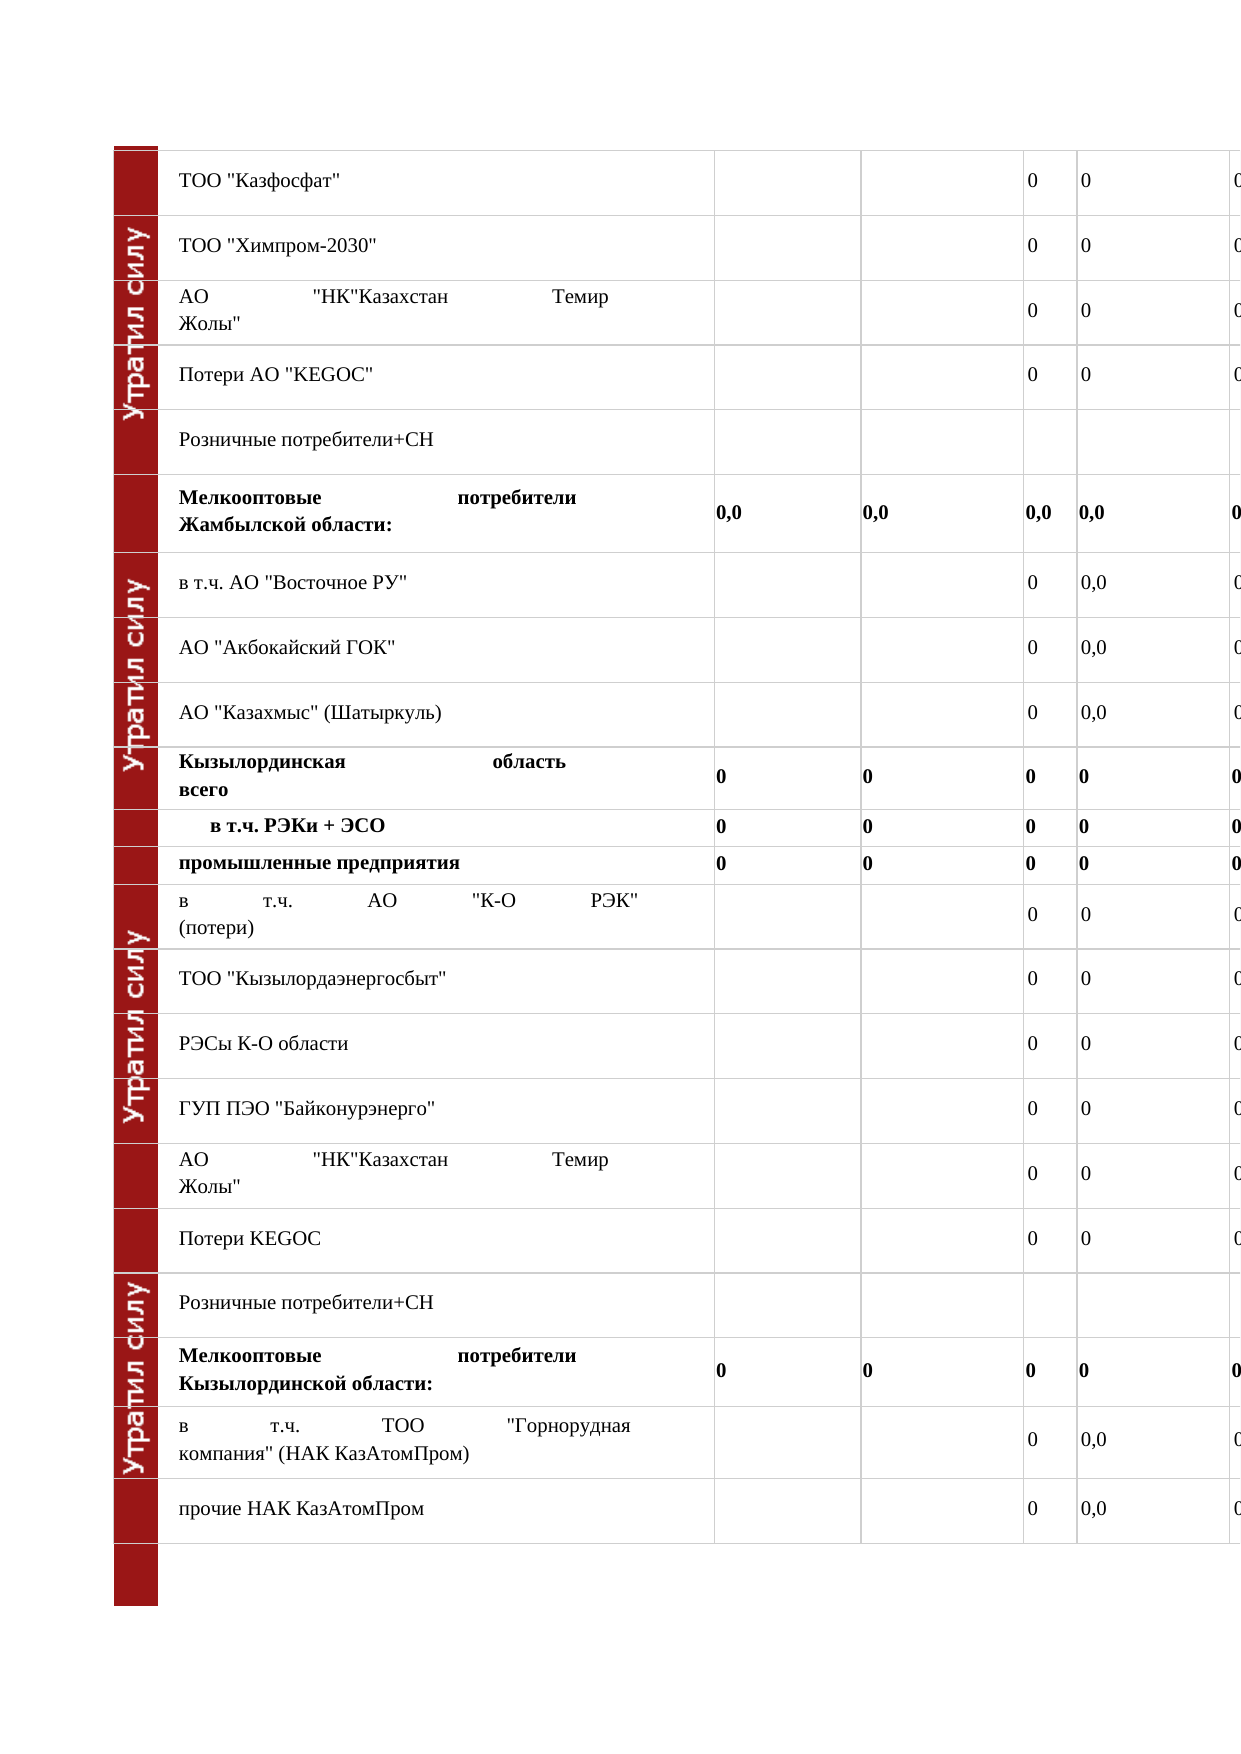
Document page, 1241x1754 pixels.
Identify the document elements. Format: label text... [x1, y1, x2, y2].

table_cell АО "Акбокайский ГОК" [114, 618, 714, 682]
table_cell [715, 281, 860, 344]
table_cell Потери KEGOC [114, 1209, 714, 1272]
table_cell [715, 151, 860, 215]
table_cell [1078, 1274, 1229, 1337]
table_cell 0 [1078, 1014, 1229, 1078]
table_cell 0 [1078, 1144, 1229, 1207]
table_cell 0 [715, 748, 860, 808]
table_cell 0,0 [862, 475, 1023, 552]
table_cell промышленные предприятия [114, 847, 714, 883]
table_cell 0 [1078, 281, 1229, 344]
table_cell 0 [1078, 346, 1229, 409]
table_cell 0 [1024, 950, 1076, 1013]
table_cell 0,0 [1078, 683, 1229, 746]
table_cell 0 [1078, 748, 1229, 808]
table_cell [1024, 1274, 1076, 1337]
table_cell [862, 1014, 1023, 1078]
table_cell 0 [1024, 683, 1076, 746]
table_cell [715, 1407, 860, 1478]
table_cell [715, 410, 860, 474]
table_cell [862, 1274, 1023, 1337]
table_cell 0 [1024, 1144, 1076, 1207]
table_cell Потери АО "KEGOC" [114, 346, 714, 409]
table_cell [862, 1079, 1023, 1143]
table_cell [715, 1274, 860, 1337]
table_cell 0 [862, 748, 1023, 808]
table_cell 0 [1024, 1014, 1076, 1078]
table_cell 0 [1078, 1079, 1229, 1143]
table_cell 0 [1024, 1209, 1076, 1272]
table_cell 0,0 [1024, 475, 1076, 552]
table_cell [862, 885, 1023, 948]
table_cell [715, 1079, 860, 1143]
table_cell [862, 1144, 1023, 1207]
table_cell [862, 618, 1023, 682]
table_cell 0,0 [1078, 553, 1229, 617]
table_cell [715, 1209, 860, 1272]
table_cell 0 [1024, 1079, 1076, 1143]
table_cell 0,0 [1078, 1407, 1229, 1478]
table_cell [862, 1407, 1023, 1478]
table_cell 0 [1024, 1338, 1076, 1406]
table_cell АО "НК"Казахстан Темир Жолы" [114, 1144, 714, 1207]
table_cell АО "Казахмыс" (Шатыркуль) [114, 683, 714, 746]
table_cell 0 [862, 810, 1023, 846]
table_cell [715, 1479, 860, 1542]
table_cell [862, 1479, 1023, 1542]
table_cell [862, 1209, 1023, 1272]
table_cell [862, 216, 1023, 279]
table_cell [1230, 410, 1240, 474]
table_cell 0,0 [1078, 1479, 1229, 1542]
table_cell ТОО "Казфосфат" [114, 151, 714, 215]
table_cell Кызылординская область всего [114, 748, 714, 808]
table_cell [715, 216, 860, 279]
table_cell [1078, 410, 1229, 474]
table_cell 0 [1078, 151, 1229, 215]
table_cell 0 [1024, 885, 1076, 948]
table_cell 0 [1078, 885, 1229, 948]
table_cell [862, 346, 1023, 409]
table_cell 0 [1024, 1407, 1076, 1478]
table_cell 0 [862, 847, 1023, 883]
table_cell прочие НАК КазАтомПром [114, 1479, 714, 1542]
table_cell РЭСы К-О области [114, 1014, 714, 1078]
table_cell 0,0 [715, 475, 860, 552]
picture [114, 1544, 158, 1606]
table_cell Мелкооптовые потребители Кызылординской области: [114, 1338, 714, 1406]
table_cell [862, 950, 1023, 1013]
table_cell Мелкооптовые потребители Жамбылской области: [114, 475, 714, 552]
table_cell 0 [1078, 810, 1229, 846]
picture [114, 146, 158, 150]
table_cell в т.ч. АО "К-О РЭК" (потери) [114, 885, 714, 948]
table_cell 0 [715, 810, 860, 846]
table_cell 0 [1024, 810, 1076, 846]
table_cell [862, 683, 1023, 746]
table_cell [715, 618, 860, 682]
table_cell [862, 553, 1023, 617]
table_cell [715, 1144, 860, 1207]
table_cell [715, 683, 860, 746]
table_cell 0 [1078, 847, 1229, 883]
table_cell [715, 1014, 860, 1078]
table_cell [1024, 410, 1076, 474]
table_cell 0 [715, 1338, 860, 1406]
table_cell ТОО "Химпром-2030" [114, 216, 714, 279]
table_cell в т.ч. АО "Восточное РУ" [114, 553, 714, 617]
table_cell 0 [1024, 346, 1076, 409]
table_cell 0 [1024, 553, 1076, 617]
table_cell 0 [1024, 151, 1076, 215]
table_cell 0 [1078, 216, 1229, 279]
table_cell [862, 151, 1023, 215]
table_cell 0,0 [1078, 618, 1229, 682]
table_cell [1230, 1274, 1240, 1337]
table_cell 0 [862, 1338, 1023, 1406]
table_cell [862, 410, 1023, 474]
table_cell 0 [1024, 281, 1076, 344]
table_cell АО "НК"Казахстан Темир Жолы" [114, 281, 714, 344]
table_cell [715, 553, 860, 617]
table_cell ТОО "Кызылордаэнергосбыт" [114, 950, 714, 1013]
table_cell 0 [1024, 1479, 1076, 1542]
table_cell ГУП ПЭО "Байконурэнерго" [114, 1079, 714, 1143]
table_cell [715, 885, 860, 948]
table_cell Розничные потребители+СН [114, 1274, 714, 1337]
table_cell [715, 950, 860, 1013]
table_cell 0 [715, 847, 860, 883]
table_cell 0 [1078, 1209, 1229, 1272]
table_cell 0 [1024, 216, 1076, 279]
table_cell 0 [1024, 847, 1076, 883]
table_cell в т.ч. ТОО "Горнорудная компания" (НАК КазАтомПром) [114, 1407, 714, 1478]
table_cell в т.ч. РЭКи + ЭСО [114, 810, 714, 846]
table_cell 0 [1078, 950, 1229, 1013]
table_cell 0,0 [1078, 475, 1229, 552]
table_cell 0 [1078, 1338, 1229, 1406]
table_cell 0 [1024, 618, 1076, 682]
table_cell [715, 346, 860, 409]
table_cell 0 [1024, 748, 1076, 808]
table_cell [862, 281, 1023, 344]
table_cell Розничные потребители+СН [114, 410, 714, 474]
